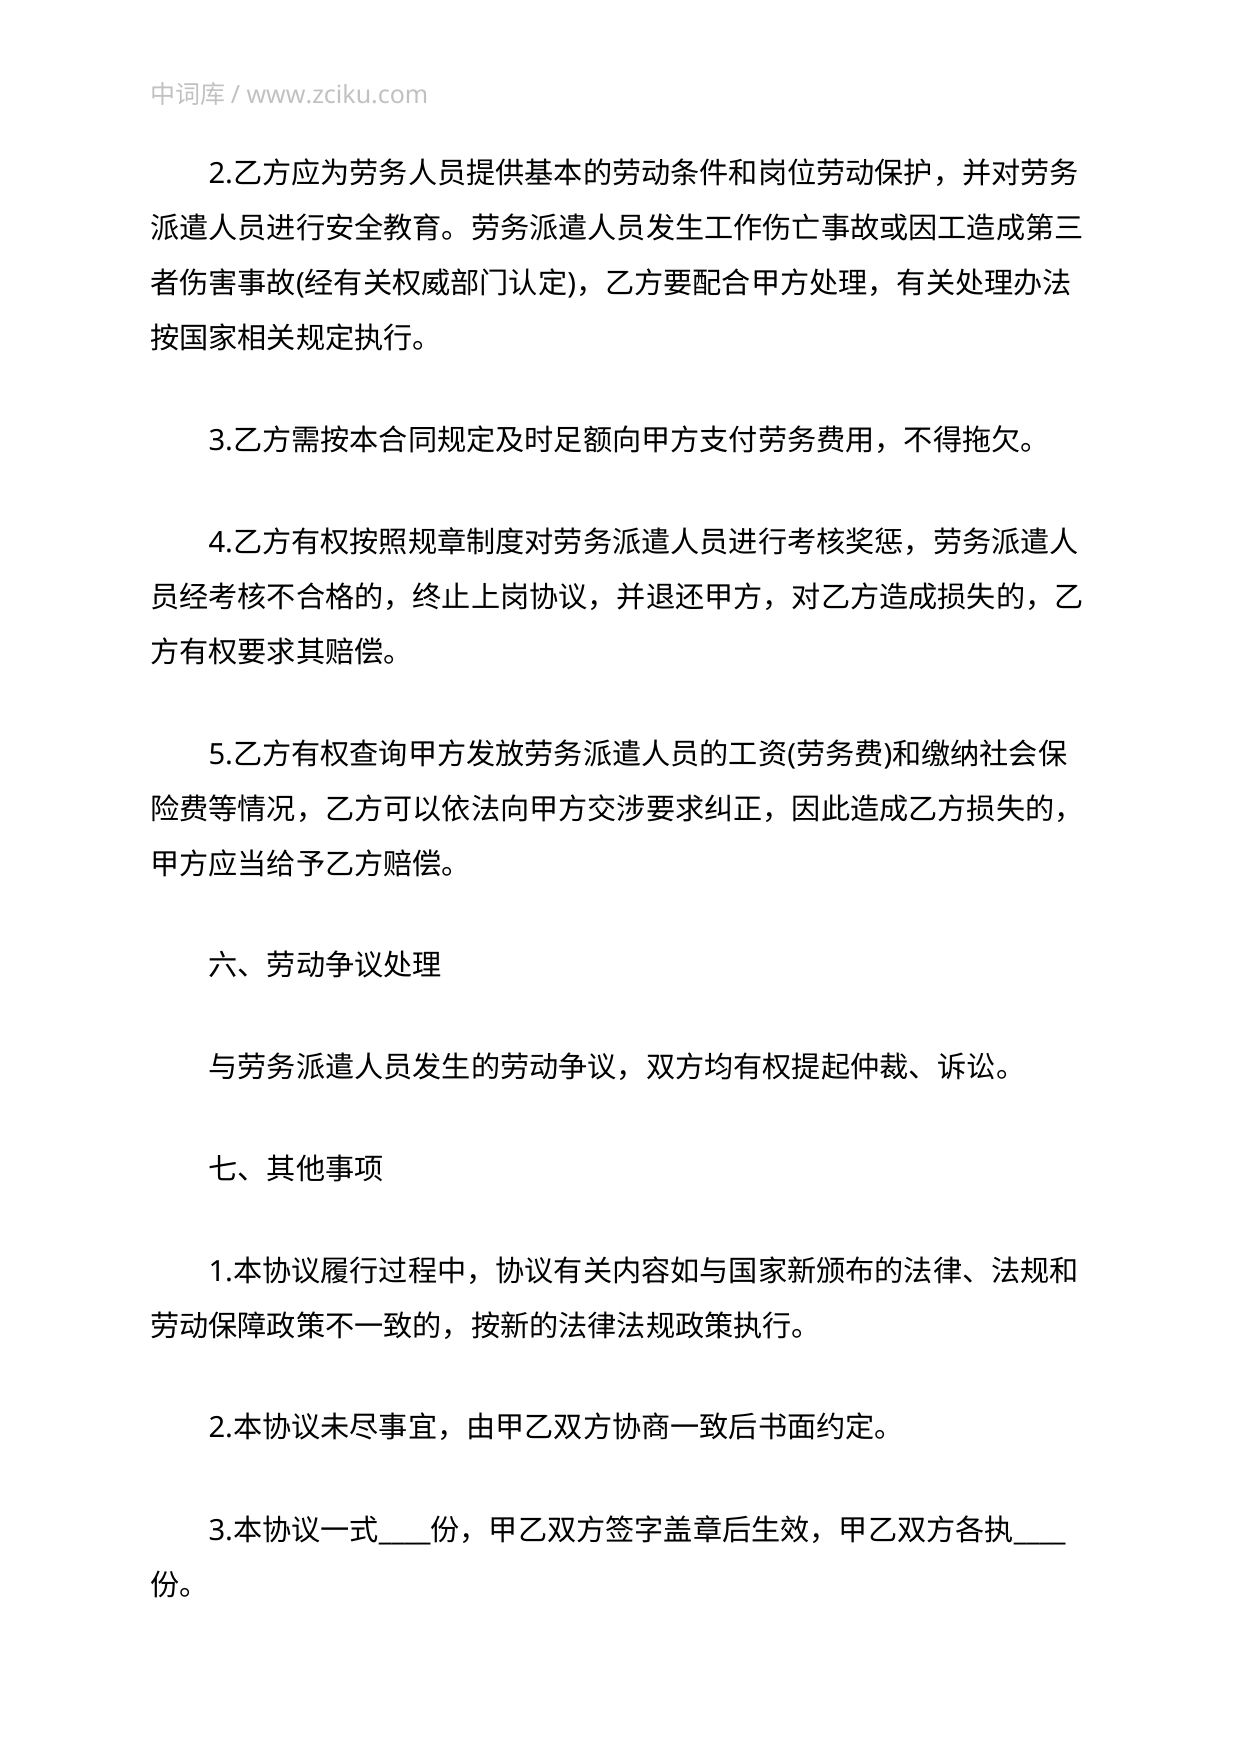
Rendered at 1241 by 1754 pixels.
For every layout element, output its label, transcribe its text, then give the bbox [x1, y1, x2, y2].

text 3.乙方需按本合同规定及时足额向甲方支付劳务费用，不得拖欠。 [150, 417, 1090, 459]
text 4.乙方有权按照规章制度对劳务派遣人员进行考核奖惩，劳务派遣人员经考核不合格的，终止上岗协议，并退还甲方，对乙方造成损失的，乙方有权要求其赔偿。 [150, 519, 1090, 671]
text 2.乙方应为劳务人员提供基本的劳动条件和岗位劳动保护，并对劳务派遣人员进行安全教育。劳务派遣人员发生工作伤亡事故或因工造成第三者伤害事故(经有关权威部门认定)，乙方要配合甲方处理，有关处理办法按国家相关规定执行。 [150, 150, 1090, 357]
text 3.本协议一式____份，甲乙双方签字盖章后生效，甲乙双方各执____份。 [150, 1506, 1090, 1603]
text 1.本协议履行过程中，协议有关内容如与国家新颁布的法律、法规和劳动保障政策不一致的，按新的法律法规政策执行。 [150, 1247, 1090, 1344]
text 七、其他事项 [150, 1146, 1090, 1188]
text 5.乙方有权查询甲方发放劳务派遣人员的工资(劳务费)和缴纳社会保险费等情况，乙方可以依法向甲方交涉要求纠正，因此造成乙方损失的，甲方应当给予乙方赔偿。 [150, 730, 1090, 882]
text 六、劳动争议处理 [150, 942, 1090, 984]
text 2.本协议未尽事宜，由甲乙双方协商一致后书面约定。 [150, 1404, 1090, 1446]
text 与劳务派遣人员发生的劳动争议，双方均有权提起仲裁、诉讼。 [150, 1044, 1090, 1086]
